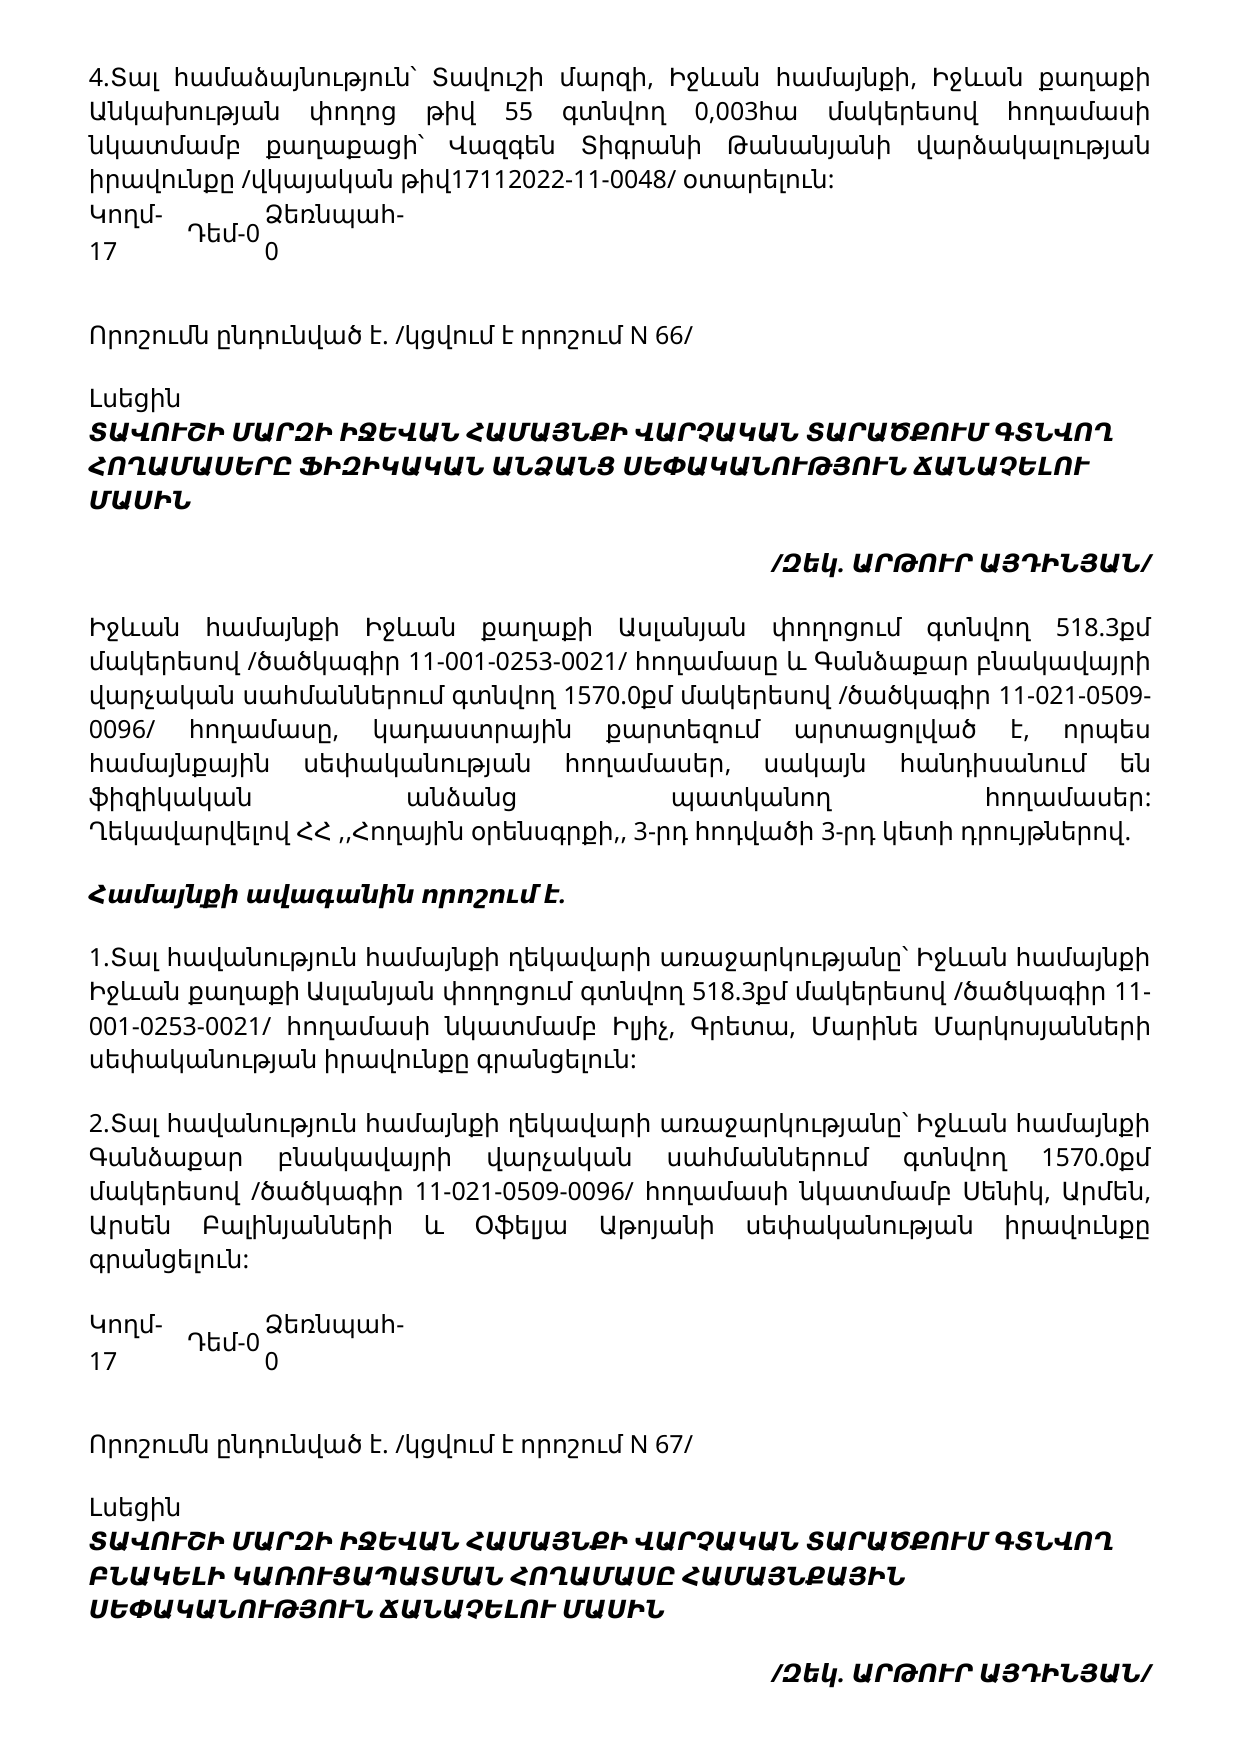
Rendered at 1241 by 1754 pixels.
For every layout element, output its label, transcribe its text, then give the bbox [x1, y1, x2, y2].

text 1.Տալ հավանություն համայնքի ղեկավարի առաջարկությանը՝ Իջևան համայնքի Իջևան քաղաքի Ասլանյան փողոցում գտնվող 518.3քմ մակերեսով /ծածկագիր 11-001-0253-0021/ հողամասի նկատմամբ Իլյիչ, Գրետա, Մարինե Մարկոսյանների սեփականության իրավունքը գրանցելուն: [89, 940, 1151, 1076]
text /Զեկ. ԱՐԹՈՒՐ ԱՅԴԻՆՅԱՆ/ [89, 1655, 1151, 1689]
text Լսեցին ՏԱՎՈՒՇԻ ՄԱՐԶԻ ԻՋԵՎԱՆ ՀԱՄԱՅՆՔԻ ՎԱՐՉԱԿԱՆ ՏԱՐԱԾՔՈՒՄ ԳՏՆՎՈՂ ԲՆԱԿԵԼԻ ԿԱՌՈՒՑԱՊԱՏՄԱՆ ՀՈՂԱՄԱՍԸ ՀԱՄԱՅՆՔԱՅԻՆ ՍԵՓԱԿԱՆՈՒԹՅՈՒՆ ՃԱՆԱՉԵԼՈՒ ՄԱՍԻՆ [89, 1490, 1151, 1626]
table_header Կողմ-17 [87, 195, 185, 288]
text /Զեկ. ԱՐԹՈՒՐ ԱՅԴԻՆՅԱՆ/ [89, 546, 1151, 580]
text 2.Տալ հավանություն համայնքի ղեկավարի առաջարկությանը՝ Իջևան համայնքի Գանձաքար բնակավայրի վարչական սահմաններում գտնվող 1570.0քմ մակերեսով /ծածկագիր 11-021-0509-0096/ հողամասի նկատմամբ Սենիկ, Արմեն, Արսեն Բալինյանների և Օֆելյա Աթոյանի սեփականության իրավունքը գրանցելուն: [89, 1105, 1151, 1276]
text 4.Տալ համաձայնություն՝ Տավուշի մարզի, Իջևան համայնքի, Իջևան քաղաքի Անկախության փողոց թիվ 55 գտնվող 0,003հա մակերեսով հողամասի նկատմամբ քաղաքացի՝ Վազգեն Տիգրանի Թանանյանի վարձակալության իրավունքը /վկայական թիվ17112022-11-0048/ օտարելուն: [89, 59, 1151, 195]
table_header Դեմ-0 [185, 1305, 263, 1398]
text Որոշումն ընդունված է. /կցվում է որոշում N 66/ [89, 317, 1151, 351]
table_header Ձեռնպահ-0 [263, 1305, 408, 1398]
text Որոշումն ընդունված է. /կցվում է որոշում N 67/ [89, 1427, 1151, 1461]
text Լսեցին ՏԱՎՈՒՇԻ ՄԱՐԶԻ ԻՋԵՎԱՆ ՀԱՄԱՅՆՔԻ ՎԱՐՉԱԿԱՆ ՏԱՐԱԾՔՈՒՄ ԳՏՆՎՈՂ ՀՈՂԱՄԱՍԵՐԸ ՖԻԶԻԿԱԿԱՆ ԱՆՁԱՆՑ ՍԵՓԱԿԱՆՈՒԹՅՈՒՆ ՃԱՆԱՉԵԼՈՒ ՄԱՍԻՆ [89, 381, 1151, 517]
text Իջևան համայնքի Իջևան քաղաքի Ասլանյան փողոցում գտնվող 518.3քմ մակերեսով /ծածկագիր 11-001-0253-0021/ հողամասը և Գանձաքար բնակավայրի վարչական սահմաններում գտնվող 1570.0քմ մակերեսով /ծածկագիր 11-021-0509-0096/ հողամասը, կադաստրային քարտեզում արտացոլված է, որպես համայնքային սեփականության հողամասեր, սակայն հանդիսանում են ֆիզիկական անձանց պատկանող հողամասեր: Ղեկավարվելով ՀՀ ,,Հողային օրենսգրքի,, 3-րդ հոդվածի 3-րդ կետի դրույթներով. [89, 609, 1151, 848]
table_header Դեմ-0 [185, 195, 263, 288]
table_header Կողմ-17 [87, 1305, 185, 1398]
text Համայնքի ավագանին որոշում է. [89, 877, 1151, 911]
table_header Ձեռնպահ-0 [263, 195, 408, 288]
